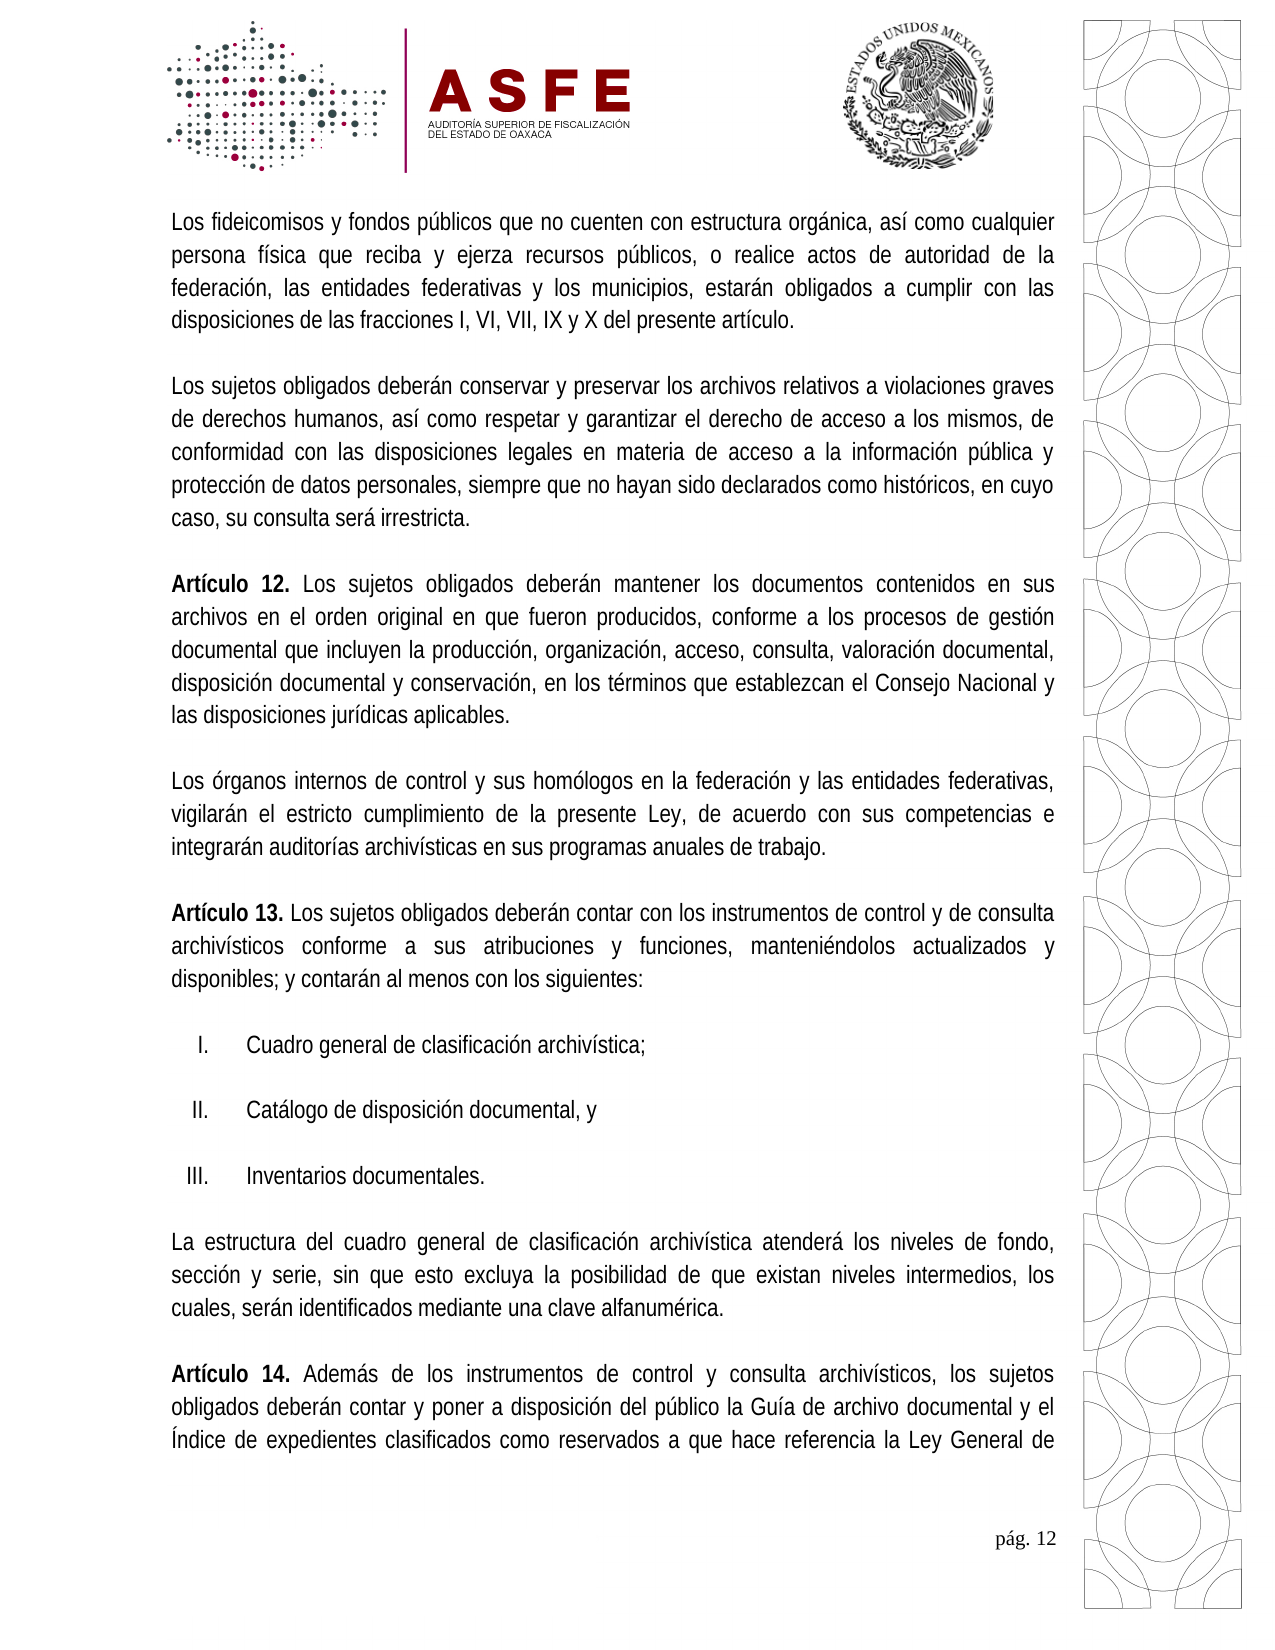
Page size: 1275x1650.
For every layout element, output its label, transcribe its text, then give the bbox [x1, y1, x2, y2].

list Cuadro general de clasificación archivística; [209, 1030, 1056, 1058]
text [171, 1359, 1056, 1453]
picture [167, 20, 1275, 1650]
text Los fideicomisos y fondos públicos que no cuenten con estructura orgánica, así como cualquier persona física que reciba y ejerza recursos públicos, o realice actos de autoridad de la federación, las entidades federativas y los municipios, estarán obligados a cumplir con las disposiciones de las fracciones I, VI, VII, IX y X del presente artículo. [171, 207, 1056, 334]
list Catálogo de disposición documental, y [209, 1096, 1056, 1124]
text La estructura del cuadro general de clasificación archivística atenderá los niveles de fondo, sección y serie, sin que esto excluya la posibilidad de que existan niveles intermedios, los cuales, serán identificados mediante una clave alfanumérica. [171, 1227, 1056, 1322]
text Artículo 13. Los sujetos obligados deberán contar con los instrumentos de control y de consulta archivísticos conforme a sus atribuciones y funciones, manteniéndolos actualizados y disponibles; y contarán al menos con los siguientes: [171, 898, 1056, 992]
text Los sujetos obligados deberán conservar y preservar los archivos relativos a violaciones graves de derechos humanos, así como respetar y garantizar el derecho de acceso a los mismos, de conformidad con las disposiciones legales en materia de acceso a la información pública y protección de datos personales, siempre que no hayan sido declarados como históricos, en cuyo caso, su consulta será irrestricta. [171, 371, 1056, 532]
text Artículo 12. Los sujetos obligados deberán mantener los documentos contenidos en sus archivos en el orden original en que fueron producidos, conforme a los procesos de gestión documental que incluyen la producción, organización, acceso, consulta, valoración documental, disposición documental y conservación, en los términos que establezcan el Consejo Nacional y las disposiciones jurídicas aplicables. [171, 569, 1056, 729]
text Los órganos internos de control y sus homólogos en la federación y las entidades federativas, vigilarán el estricto cumplimiento de la presente Ley, de acuerdo con sus competencias e integrarán auditorías archivísticas en sus programas anuales de trabajo. [171, 766, 1056, 861]
list Inventarios documentales. [209, 1161, 1056, 1190]
